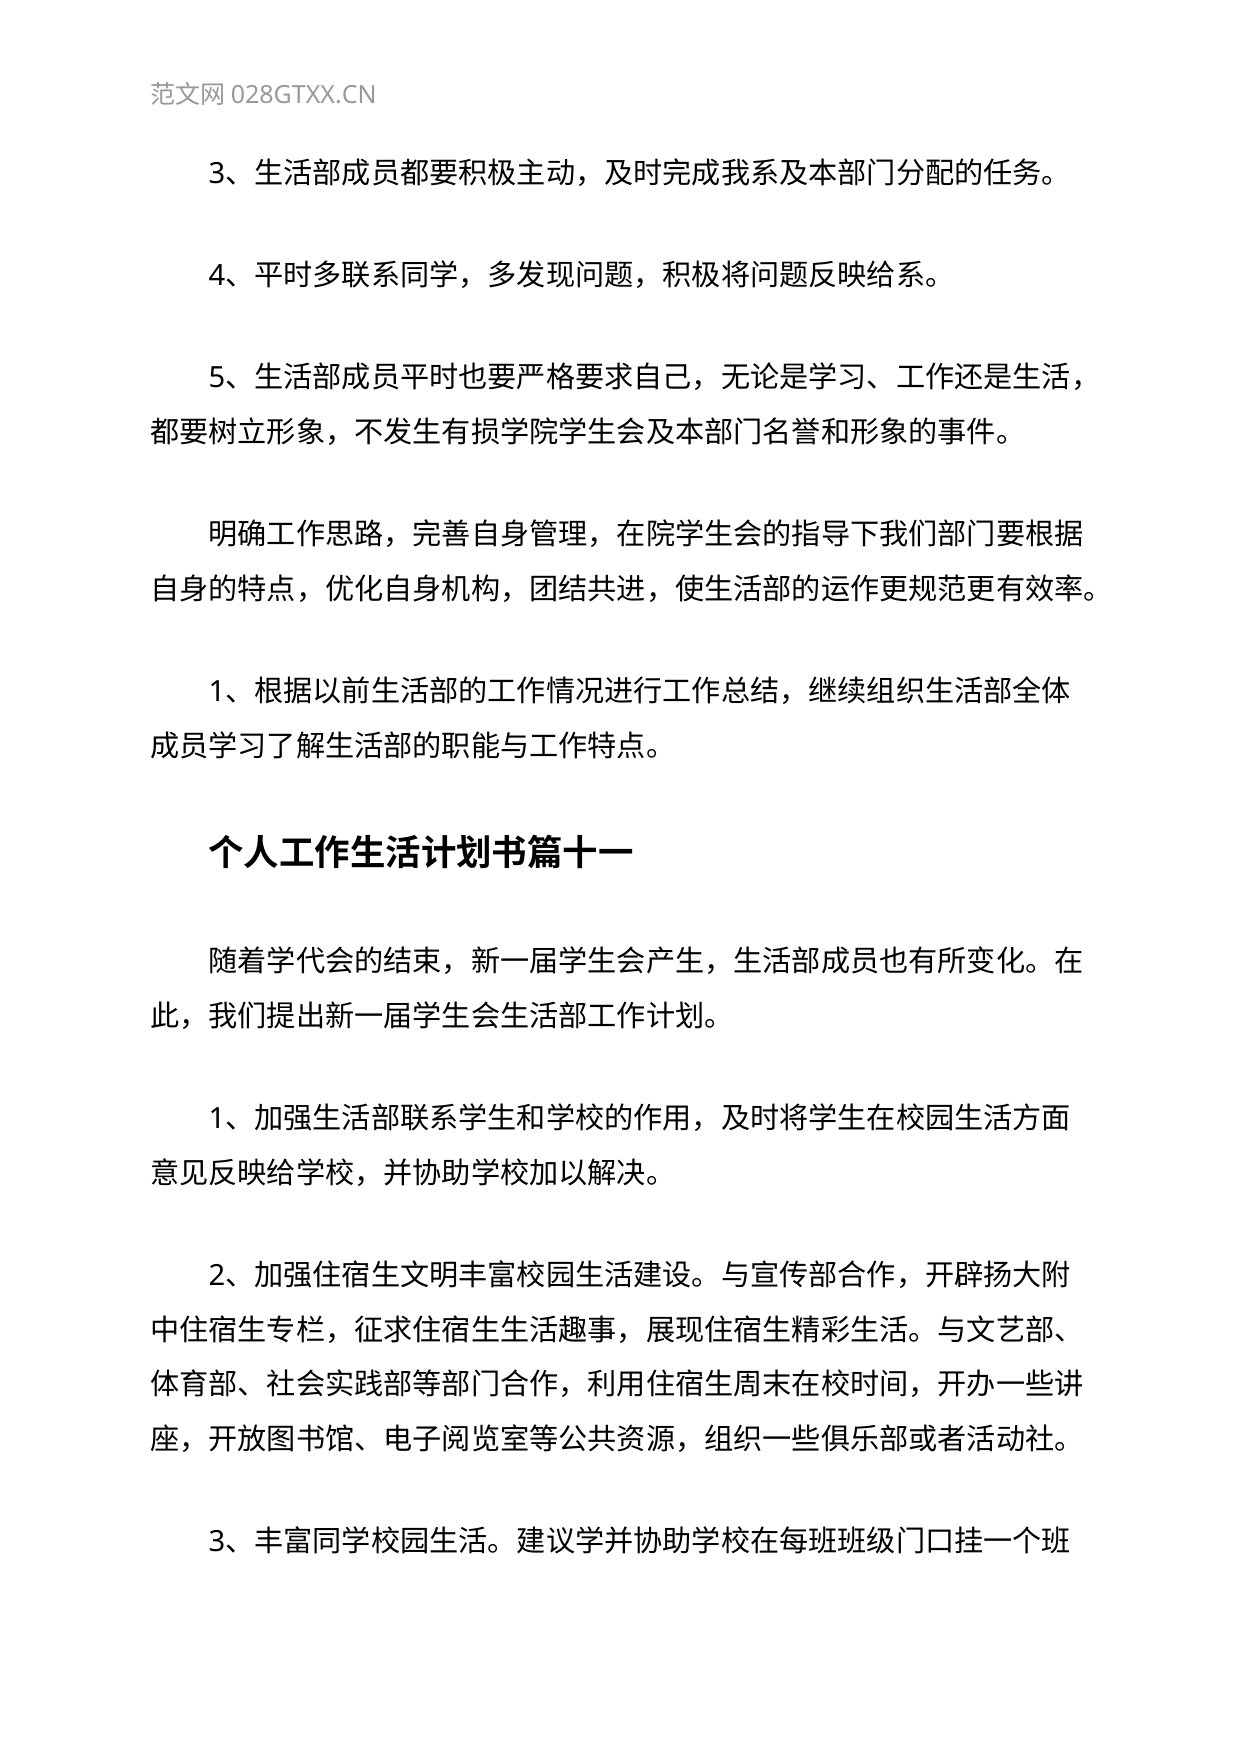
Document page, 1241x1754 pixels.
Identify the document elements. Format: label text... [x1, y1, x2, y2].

text 随着学代会的结束，新一届学生会产生，生活部成员也有所变化。在此，我们提出新一届学生会生活部工作计划。 [150, 938, 1090, 1035]
text 个人工作生活计划书篇十一 [150, 824, 1090, 875]
text 1、加强生活部联系学生和学校的作用，及时将学生在校园生活方面意见反映给学校，并协助学校加以解决。 [150, 1094, 1090, 1192]
text 明确工作思路，完善自身管理，在院学生会的指导下我们部门要根据自身的特点，优化自身机构，团结共进，使生活部的运作更规范更有效率。 [150, 511, 1090, 608]
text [150, 1518, 1090, 1560]
text 4、平时多联系同学，多发现问题，积极将问题反映给系。 [150, 252, 1090, 294]
text 2、加强住宿生文明丰富校园生活建设。与宣传部合作，开辟扬大附中住宿生专栏，征求住宿生生活趣事，展现住宿生精彩生活。与文艺部、体育部、社会实践部等部门合作，利用住宿生周末在校时间，开办一些讲座，开放图书馆、电子阅览室等公共资源，组织一些俱乐部或者活动社。 [150, 1251, 1090, 1458]
text 1、根据以前生活部的工作情况进行工作总结，继续组织生活部全体成员学习了解生活部的职能与工作特点。 [150, 667, 1090, 765]
text 5、生活部成员平时也要严格要求自己，无论是学习、工作还是生活，都要树立形象，不发生有损学院学生会及本部门名誉和形象的事件。 [150, 354, 1090, 451]
text 3、生活部成员都要积极主动，及时完成我系及本部门分配的任务。 [150, 150, 1090, 192]
